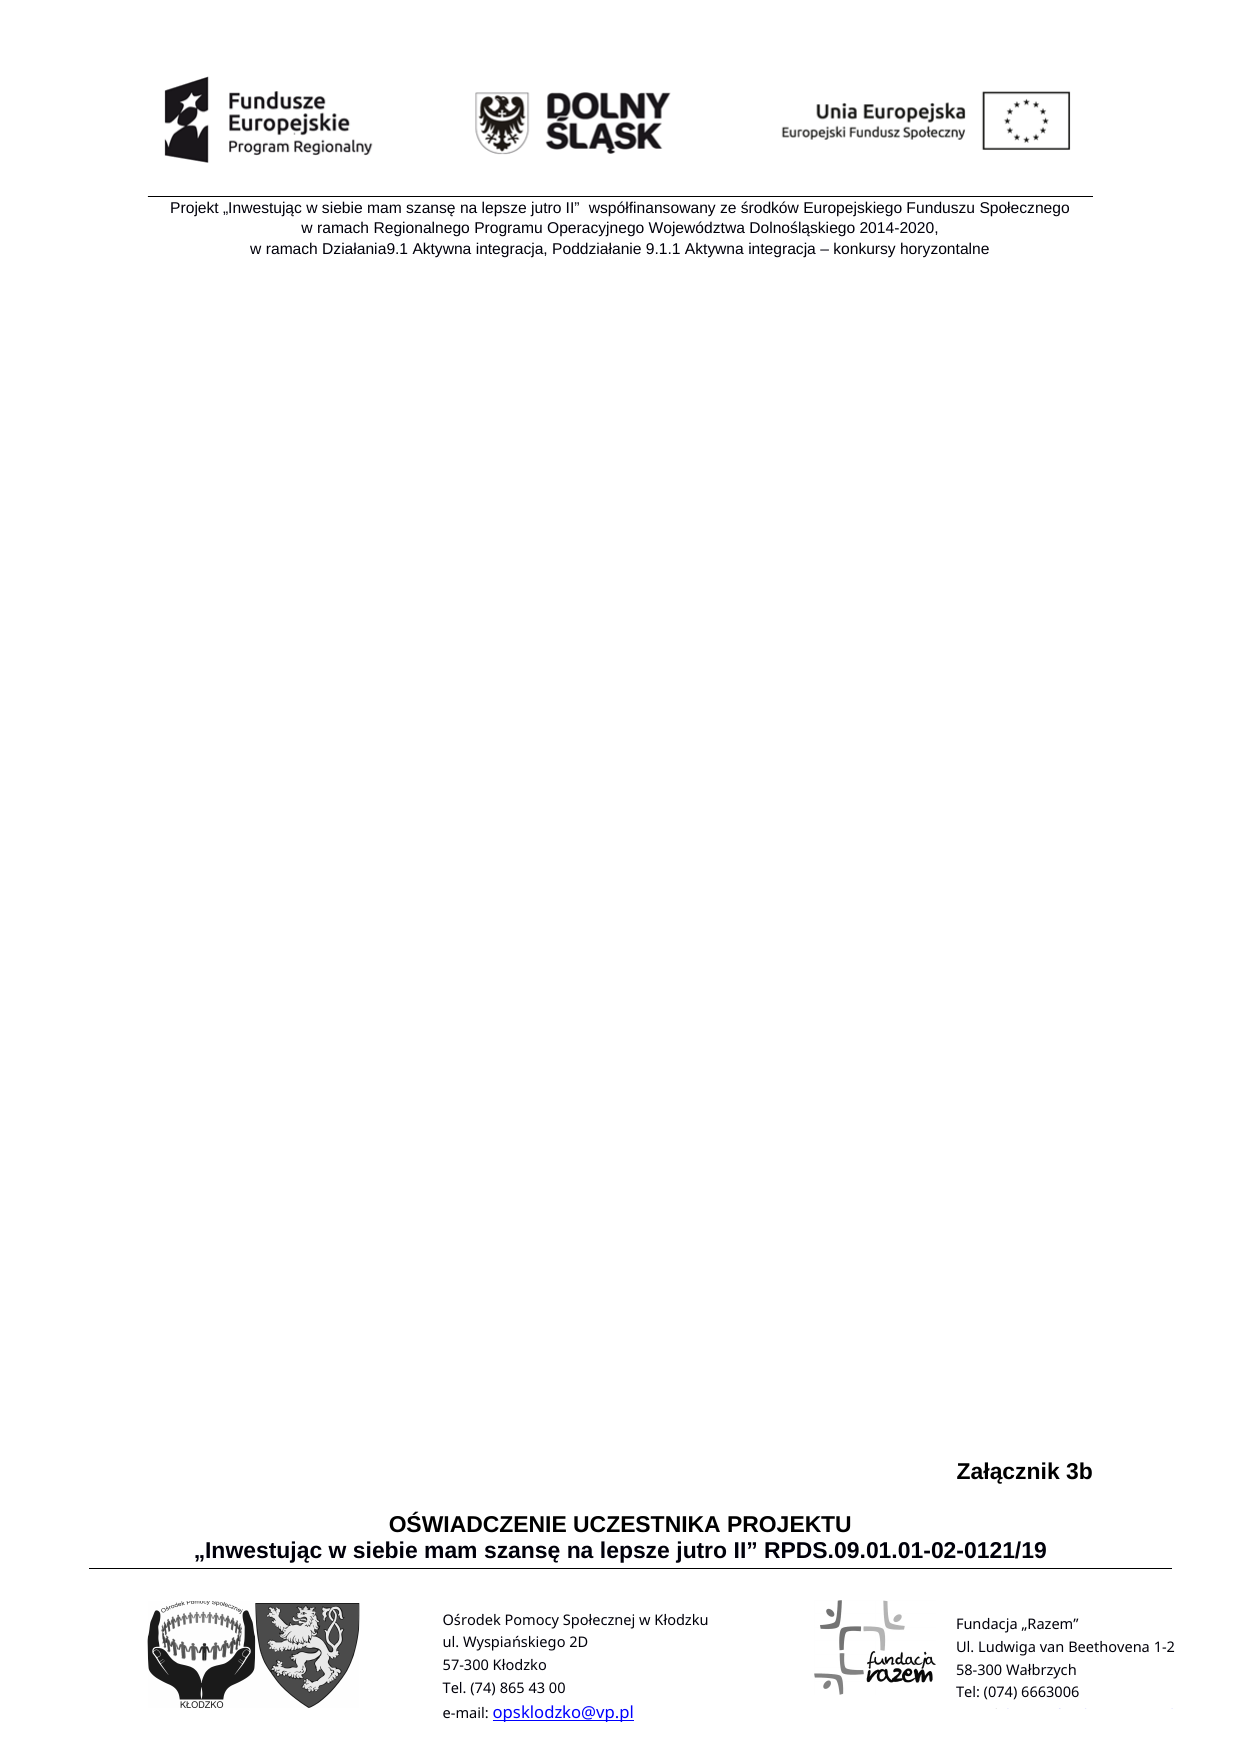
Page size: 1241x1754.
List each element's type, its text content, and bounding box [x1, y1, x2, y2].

text Załącznik 3b [148, 1458, 1093, 1484]
picture [147, 73, 1092, 168]
picture [814, 1600, 936, 1695]
text „Inwestując w siebie mam szansę na lepsze jutro II” RPDS.09.01.01-02-0121/19 [148, 1537, 1093, 1564]
picture [147, 1601, 360, 1708]
text OŚWIADCZENIE UCZESTNIKA PROJEKTU [148, 1511, 1093, 1537]
